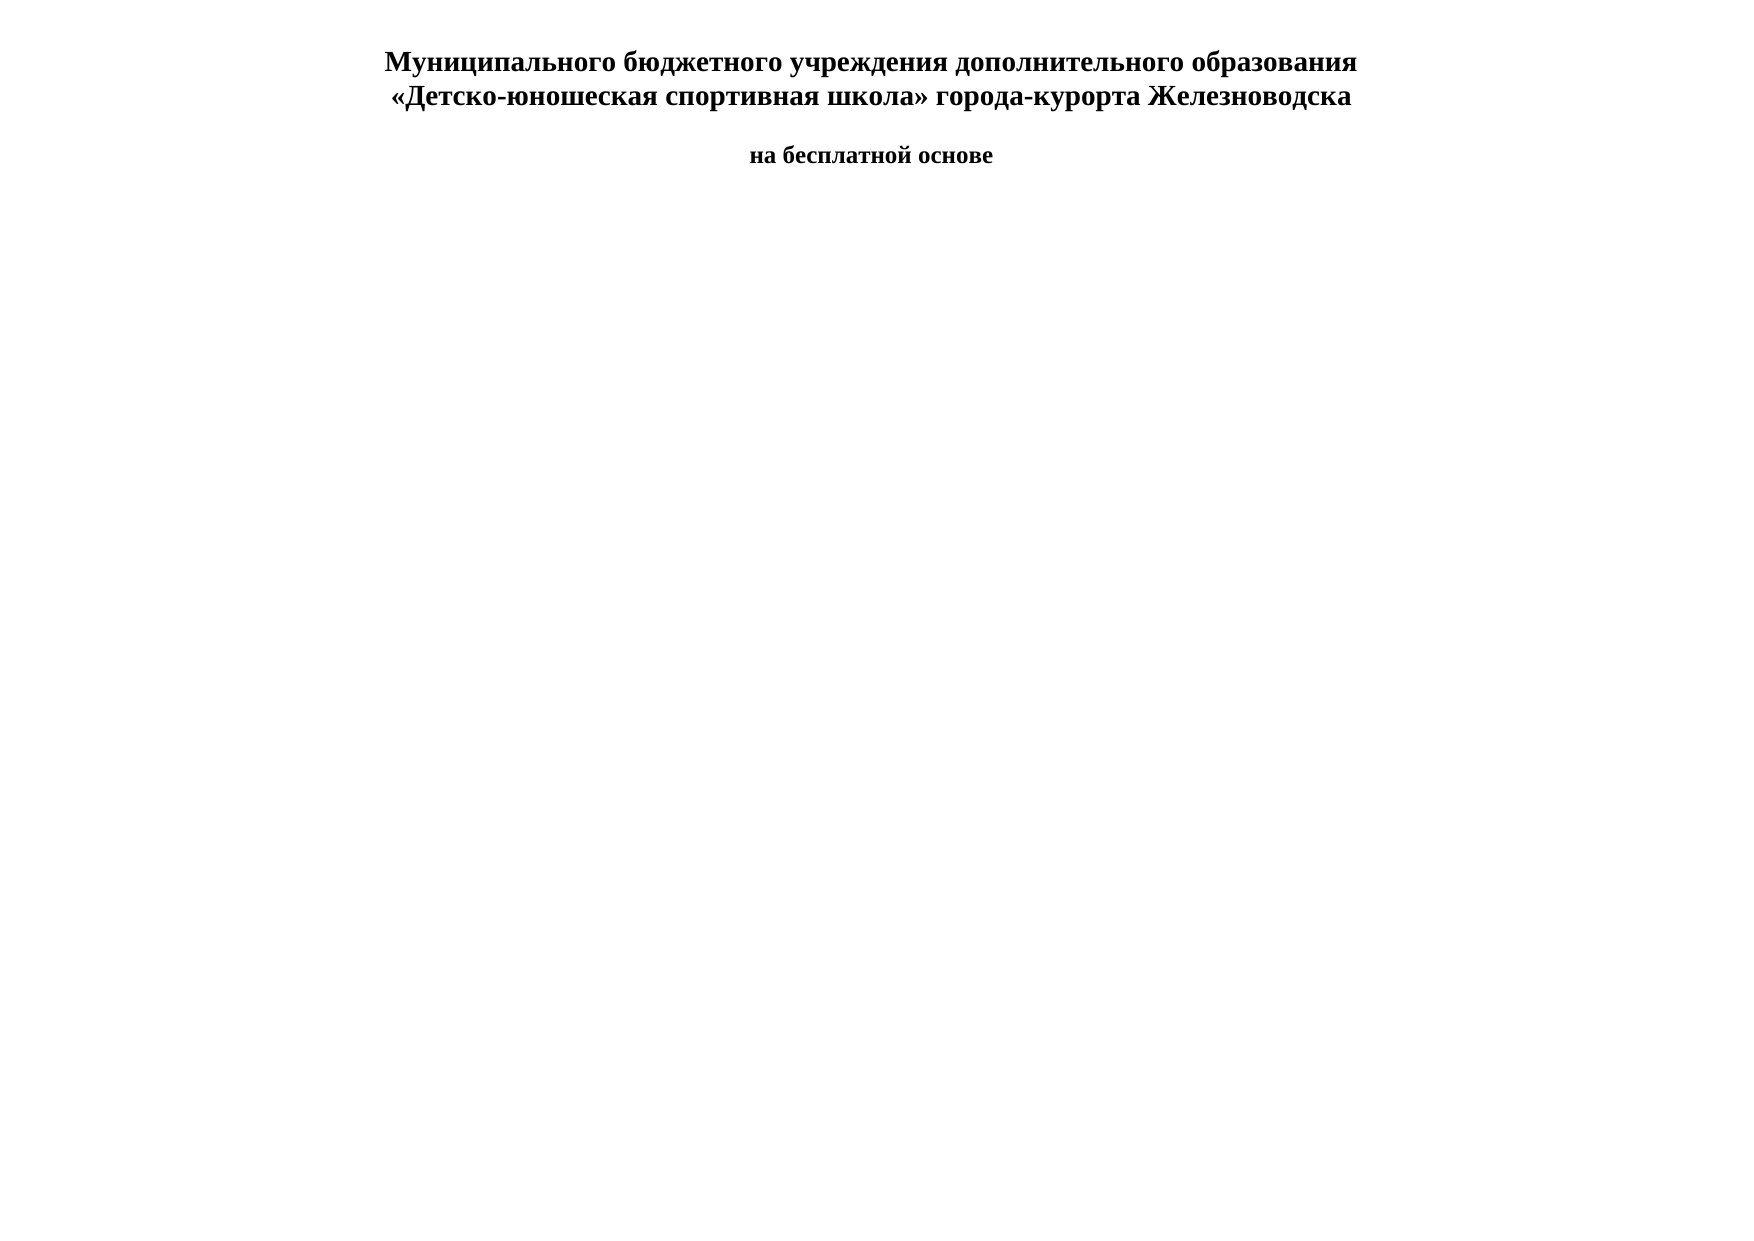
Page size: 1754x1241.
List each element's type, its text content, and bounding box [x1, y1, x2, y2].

text Муниципального бюджетного учреждения дополнительного образования [59, 44, 1683, 78]
text на бесплатной основе [59, 140, 1683, 169]
text «Детско-юношеская спортивная школа» города-курорта Железноводска [59, 78, 1683, 111]
